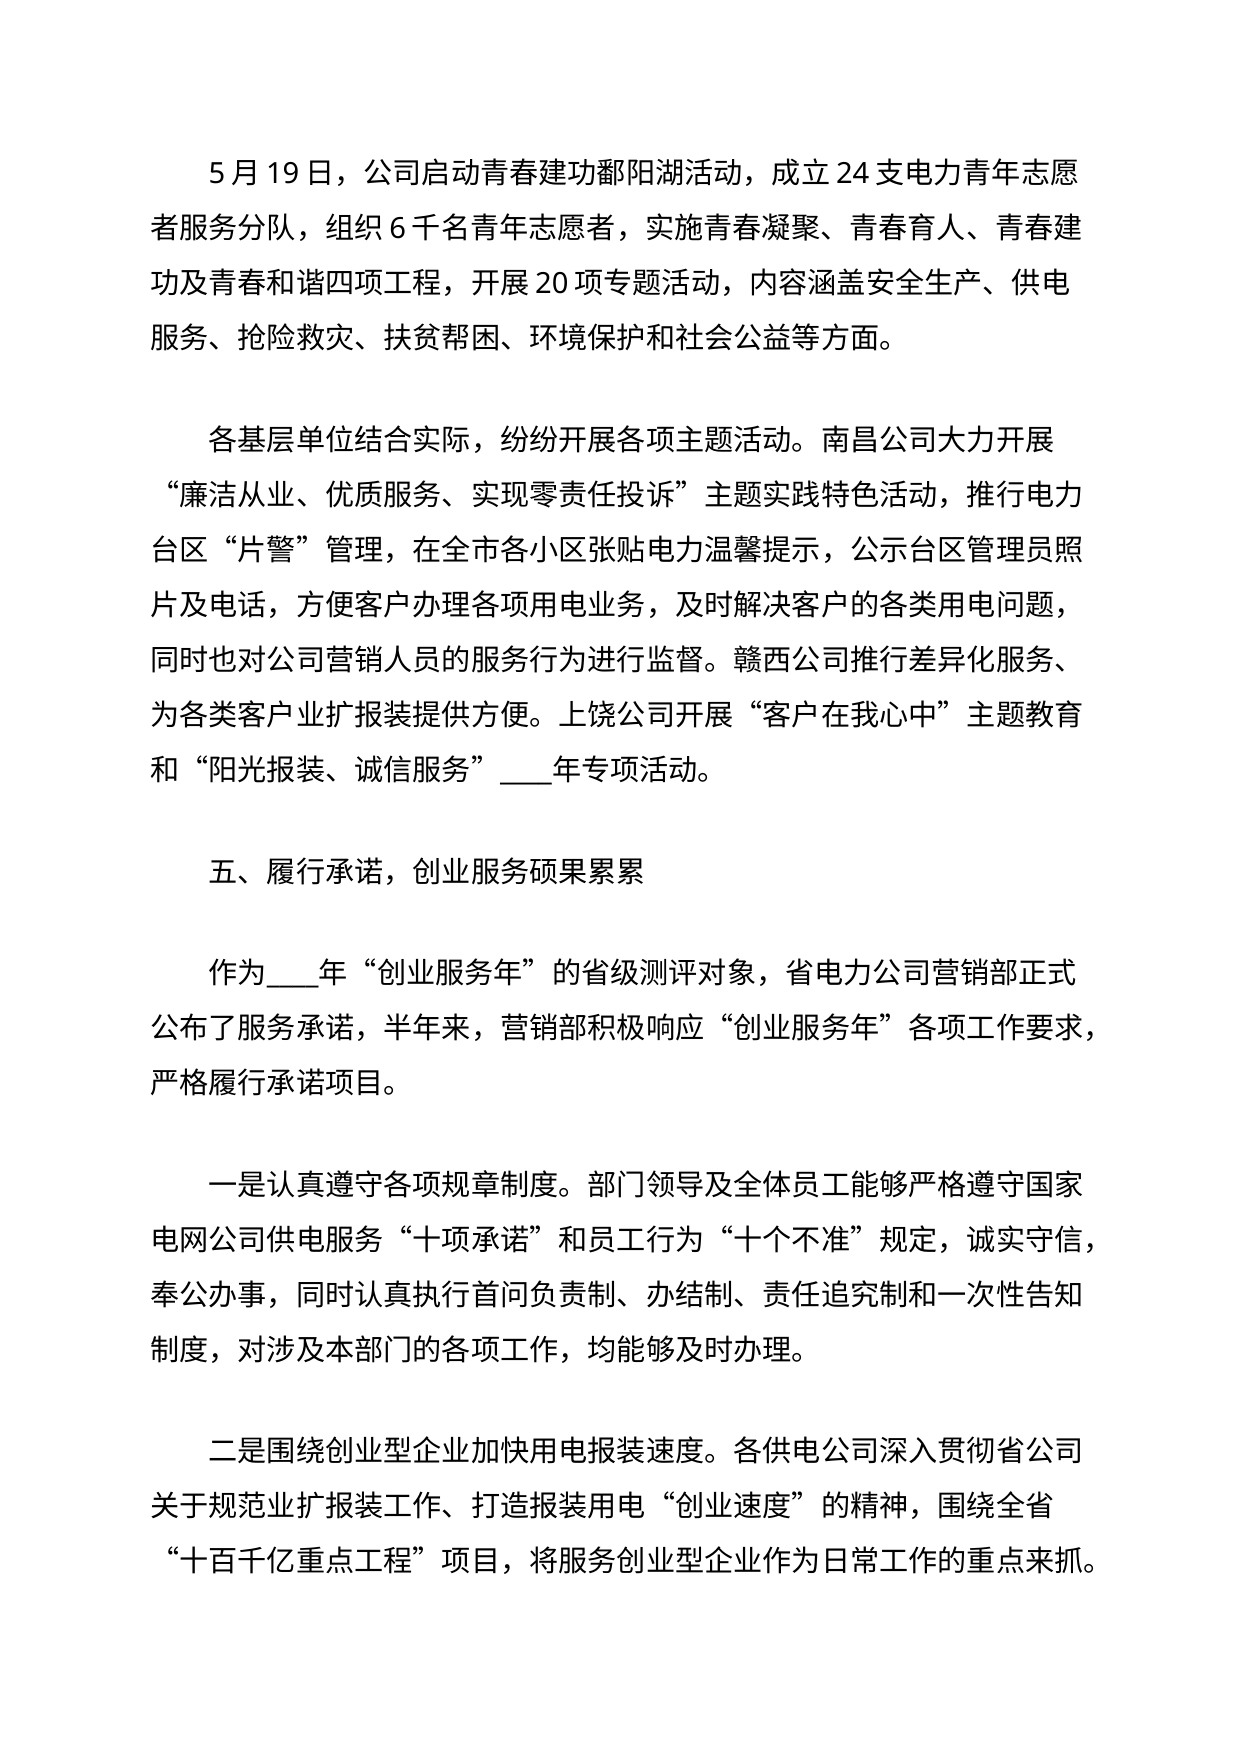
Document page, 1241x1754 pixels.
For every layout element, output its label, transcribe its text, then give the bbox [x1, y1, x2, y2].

text 各基层单位结合实际，纷纷开展各项主题活动。南昌公司大力开展“廉洁从业、优质服务、实现零责任投诉”主题实践特色活动，推行电力台区“片警”管理，在全市各小区张贴电力温馨提示，公示台区管理员照片及电话，方便客户办理各项用电业务，及时解决客户的各类用电问题，同时也对公司营销人员的服务行为进行监督。赣西公司推行差异化服务、为各类客户业扩报装提供方便。上饶公司开展“客户在我心中”主题教育和“阳光报装、诚信服务”____年专项活动。 [150, 417, 1090, 788]
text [150, 1428, 1090, 1580]
text 作为____年“创业服务年”的省级测评对象，省电力公司营销部正式公布了服务承诺，半年来，营销部积极响应“创业服务年”各项工作要求，严格履行承诺项目。 [150, 950, 1090, 1102]
text 五、履行承诺，创业服务硕果累累 [150, 848, 1090, 890]
text 一是认真遵守各项规章制度。部门领导及全体员工能够严格遵守国家电网公司供电服务“十项承诺”和员工行为“十个不准”规定，诚实守信，奉公办事，同时认真执行首问负责制、办结制、责任追究制和一次性告知制度，对涉及本部门的各项工作，均能够及时办理。 [150, 1162, 1090, 1368]
text 5月19日，公司启动青春建功鄱阳湖活动，成立24支电力青年志愿者服务分队，组织6千名青年志愿者，实施青春凝聚、青春育人、青春建功及青春和谐四项工程，开展20项专题活动，内容涵盖安全生产、供电服务、抢险救灾、扶贫帮困、环境保护和社会公益等方面。 [150, 150, 1090, 357]
